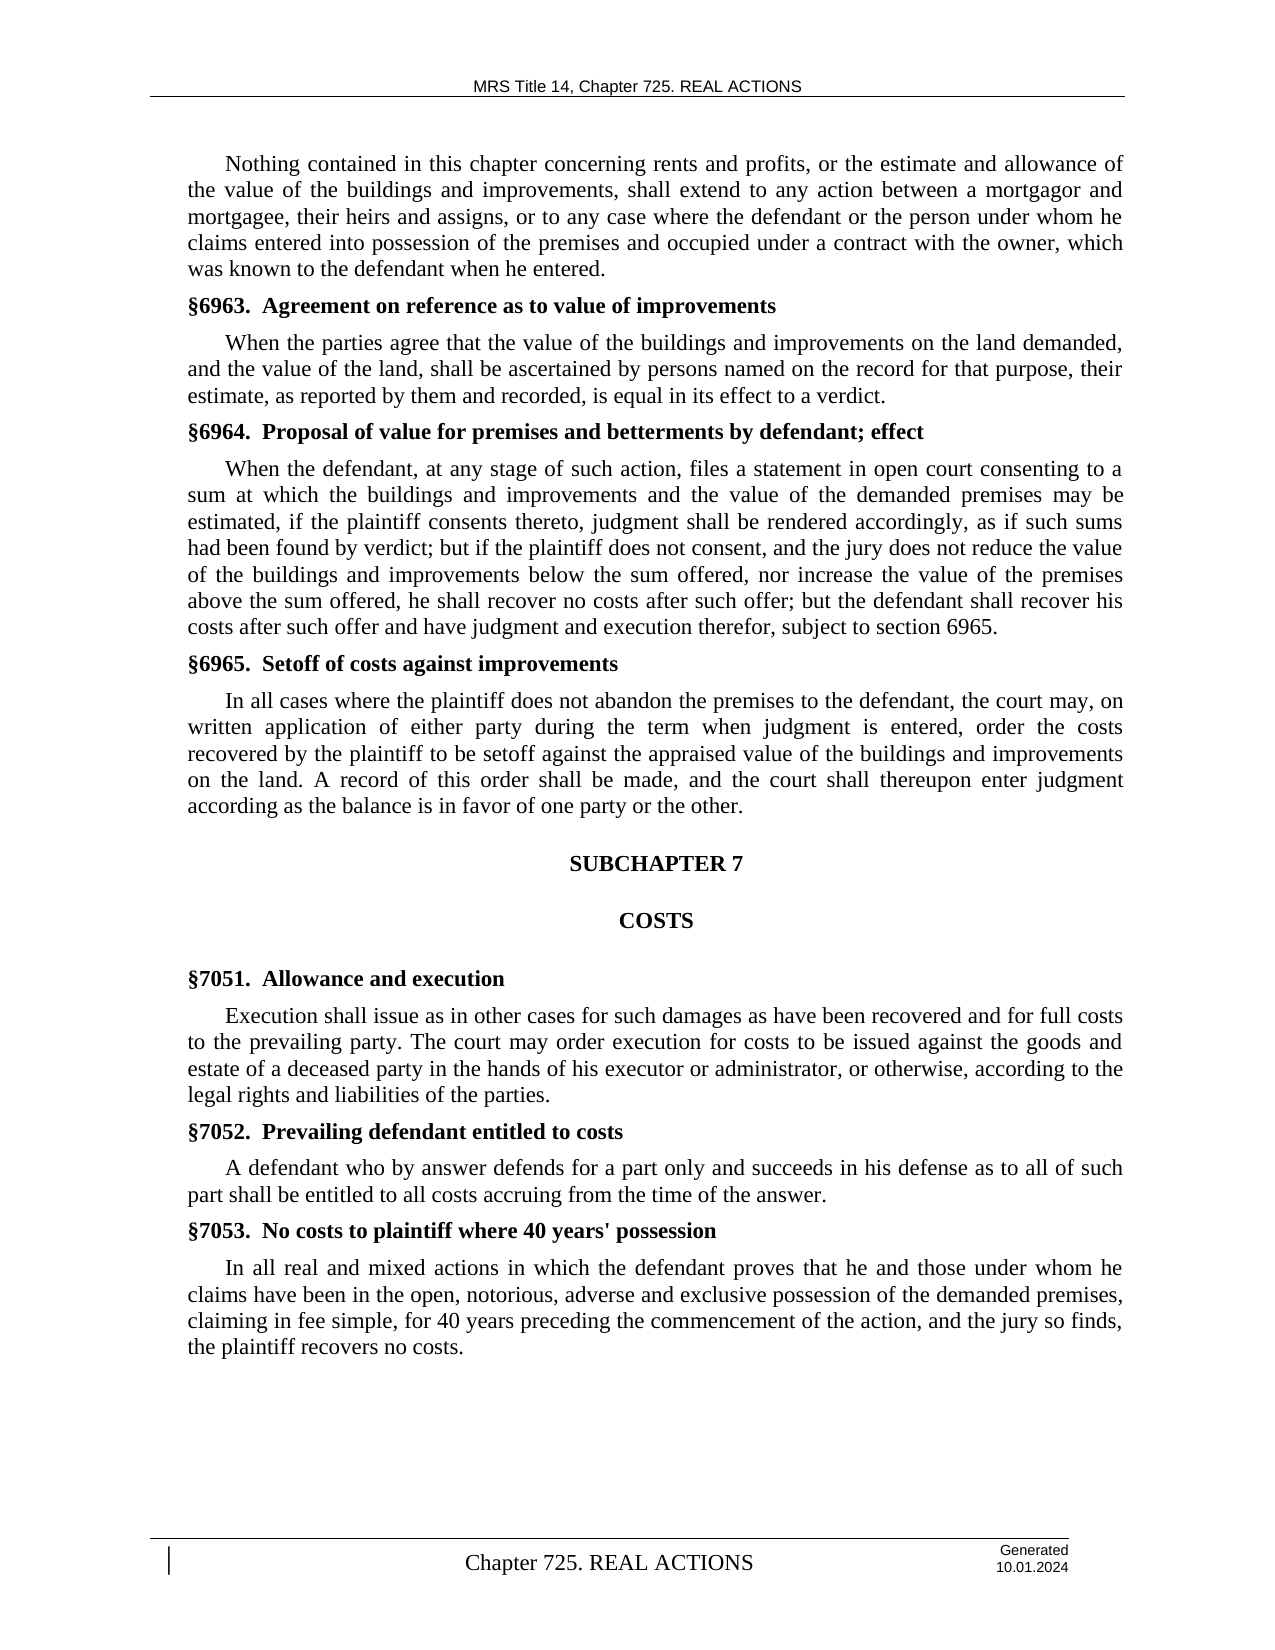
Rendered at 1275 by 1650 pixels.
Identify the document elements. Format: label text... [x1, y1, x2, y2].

text When the parties agree that the value of the buildings and improvements on the land demanded, and the value of the land, shall be ascertained by persons named on the record for that purpose, their estimate, as reported by them and recorded, is equal in its effect to a verdict. [187, 329, 1125, 408]
text §7052. Prevailing defendant entitled to costs [187, 1118, 1125, 1144]
text SUBCHAPTER 7 [187, 850, 1125, 876]
text When the defendant, at any stage of such action, files a statement in open court consenting to a sum at which the buildings and improvements and the value of the demanded premises may be estimated, if the plaintiff consents thereto, judgment shall be rendered accordingly, as if such sums had been found by verdict; but if the plaintiff does not consent, and the jury does not reduce the value of the buildings and improvements below the sum offered, nor increase the value of the premises above the sum offered, he shall recover no costs after such offer; but the defendant shall recover his costs after such offer and have judgment and execution therefor, subject to section 6965. [187, 455, 1125, 640]
text §7051. Allowance and execution [187, 965, 1125, 991]
text §6965. Setoff of costs against improvements [187, 650, 1125, 676]
text In all cases where the plaintiff does not abandon the premises to the defendant, the court may, on written application of either party during the term when judgment is entered, order the costs recovered by the plaintiff to be setoff against the appraised value of the buildings and improvements on the land. A record of this order shall be made, and the court shall thereupon enter judgment according as the balance is in favor of one party or the other. [187, 687, 1125, 819]
text Nothing contained in this chapter concerning rents and profits, or the estimate and allowance of the value of the buildings and improvements, shall extend to any action between a mortgagor and mortgagee, their heirs and assigns, or to any case where the defendant or the person under whom he claims entered into possession of the premises and occupied under a contract with the owner, which was known to the defendant when he entered. [187, 150, 1125, 282]
text §6963. Agreement on reference as to value of improvements [187, 292, 1125, 318]
text Execution shall issue as in other cases for such damages as have been recovered and for full costs to the prevailing party. The court may order execution for costs to be issued against the goods and estate of a deceased party in the hands of his executor or administrator, or otherwise, according to the legal rights and liabilities of the parties. [187, 1002, 1125, 1107]
text §6964. Proposal of value for premises and betterments by defendant; effect [187, 418, 1125, 445]
text COSTS [187, 907, 1125, 934]
text §7053. No costs to plaintiff where 40 years' possession [187, 1218, 1125, 1244]
text In all real and mixed actions in which the defendant proves that he and those under whom he claims have been in the open, notorious, adverse and exclusive possession of the demanded premises, claiming in fee simple, for 40 years preceding the commencement of the action, and the jury so finds, the plaintiff recovers no costs. [187, 1254, 1125, 1360]
text A defendant who by answer defends for a part only and succeeds in his defense as to all of such part shall be entitled to all costs accruing from the time of the answer. [187, 1154, 1125, 1207]
